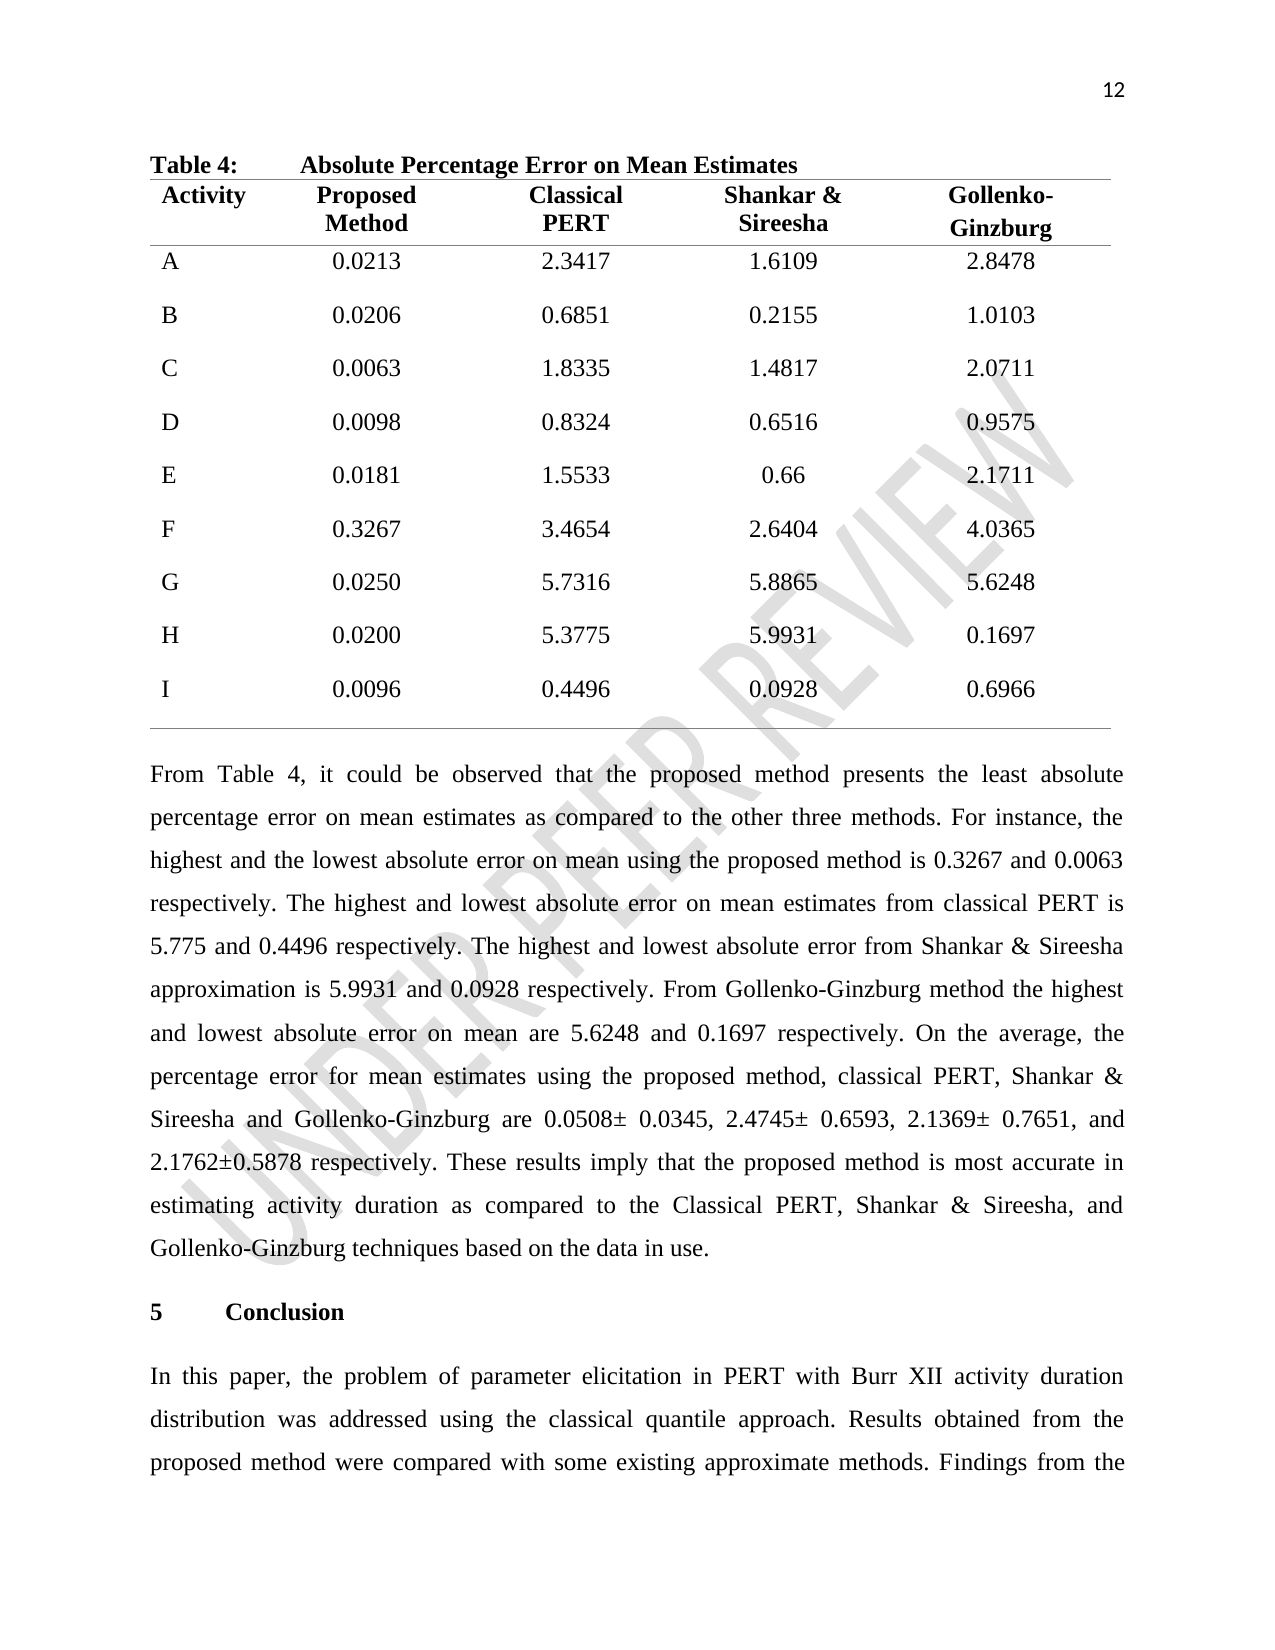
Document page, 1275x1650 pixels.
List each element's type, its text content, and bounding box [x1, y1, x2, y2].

table_cell E [150, 460, 257, 514]
table_cell 2.0711 [891, 353, 1111, 407]
table_cell 1.5533 [476, 460, 676, 514]
table_cell 5.7316 [476, 567, 676, 621]
table_cell 0.0206 [257, 300, 476, 353]
table_cell 5.6248 [891, 567, 1111, 621]
text 5 Conclusion [150, 1297, 1125, 1326]
table_cell 2.3417 [476, 246, 676, 300]
table_cell D [150, 407, 257, 460]
table_cell 0.0213 [257, 246, 476, 300]
table_cell I [150, 674, 257, 727]
table_cell 0.0250 [257, 567, 476, 621]
table_cell 1.8335 [476, 353, 676, 407]
table_header Proposed Method [257, 180, 476, 245]
table_cell B [150, 300, 257, 353]
table_cell 0.3267 [257, 514, 476, 567]
table_header Activity [150, 180, 257, 245]
table_cell 1.4817 [676, 353, 891, 407]
table_cell 0.4496 [476, 674, 676, 727]
table_cell F [150, 514, 257, 567]
table_cell 1.0103 [891, 300, 1111, 353]
table_header Classical PERT [476, 180, 676, 245]
table_cell 0.0098 [257, 407, 476, 460]
table_cell 0.0928 [676, 674, 891, 727]
table_cell 0.0181 [257, 460, 476, 514]
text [150, 1361, 1125, 1476]
table_cell C [150, 353, 257, 407]
table_cell 5.3775 [476, 621, 676, 674]
text Table 4: Absolute Percentage Error on Mean Estimates [150, 150, 1125, 179]
table_cell 4.0365 [891, 514, 1111, 567]
table_cell 0.6966 [891, 674, 1111, 727]
table_cell 0.2155 [676, 300, 891, 353]
table_cell 0.6851 [476, 300, 676, 353]
table_cell 2.6404 [676, 514, 891, 567]
table_cell 3.4654 [476, 514, 676, 567]
table_cell G [150, 567, 257, 621]
table_cell 1.6109 [676, 246, 891, 300]
table_cell 0.9575 [891, 407, 1111, 460]
table_cell 0.6516 [676, 407, 891, 460]
table_cell 0.0063 [257, 353, 476, 407]
table_cell 2.1711 [891, 460, 1111, 514]
table_header Shankar & Sireesha [676, 180, 891, 245]
table_cell 0.1697 [891, 621, 1111, 674]
table_cell 0.66 [676, 460, 891, 514]
table_cell 0.8324 [476, 407, 676, 460]
table_cell 0.0096 [257, 674, 476, 727]
table_cell 5.9931 [676, 621, 891, 674]
text From Table 4, it could be observed that the proposed method presents the least absolute percentage error on mean estimates as compared to the other three methods. For instance, the highest and the lowest absolute error on mean using the proposed method is 0.3267 and 0.0063 respectively. The highest and lowest absolute error on mean estimates from classical PERT is 5.775 and 0.4496 respectively. The highest and lowest absolute error from Shankar & Sireesha approximation is 5.9931 and 0.0928 respectively. From Gollenko-Ginzburg method the highest and lowest absolute error on mean are 5.6248 and 0.1697 respectively. On the average, the percentage error for mean estimates using the proposed method, classical PERT, Shankar & Sireesha and Gollenko-Ginzburg are 0.0508 0.0345, 2.4745 0.6593, 2.1369 0.7651, and 2.17620.5878 respectively. These results imply that the proposed method is most accurate in estimating activity duration as compared to the Classical PERT, Shankar & Sireesha, and Gollenko-Ginzburg techniques based on the data in use. [150, 759, 1125, 1262]
table_cell 0.0200 [257, 621, 476, 674]
table_cell A [150, 246, 257, 300]
table_cell 2.8478 [891, 246, 1111, 300]
table_header Gollenko-Ginzburg [891, 180, 1111, 245]
table_cell 5.8865 [676, 567, 891, 621]
table_cell H [150, 621, 257, 674]
